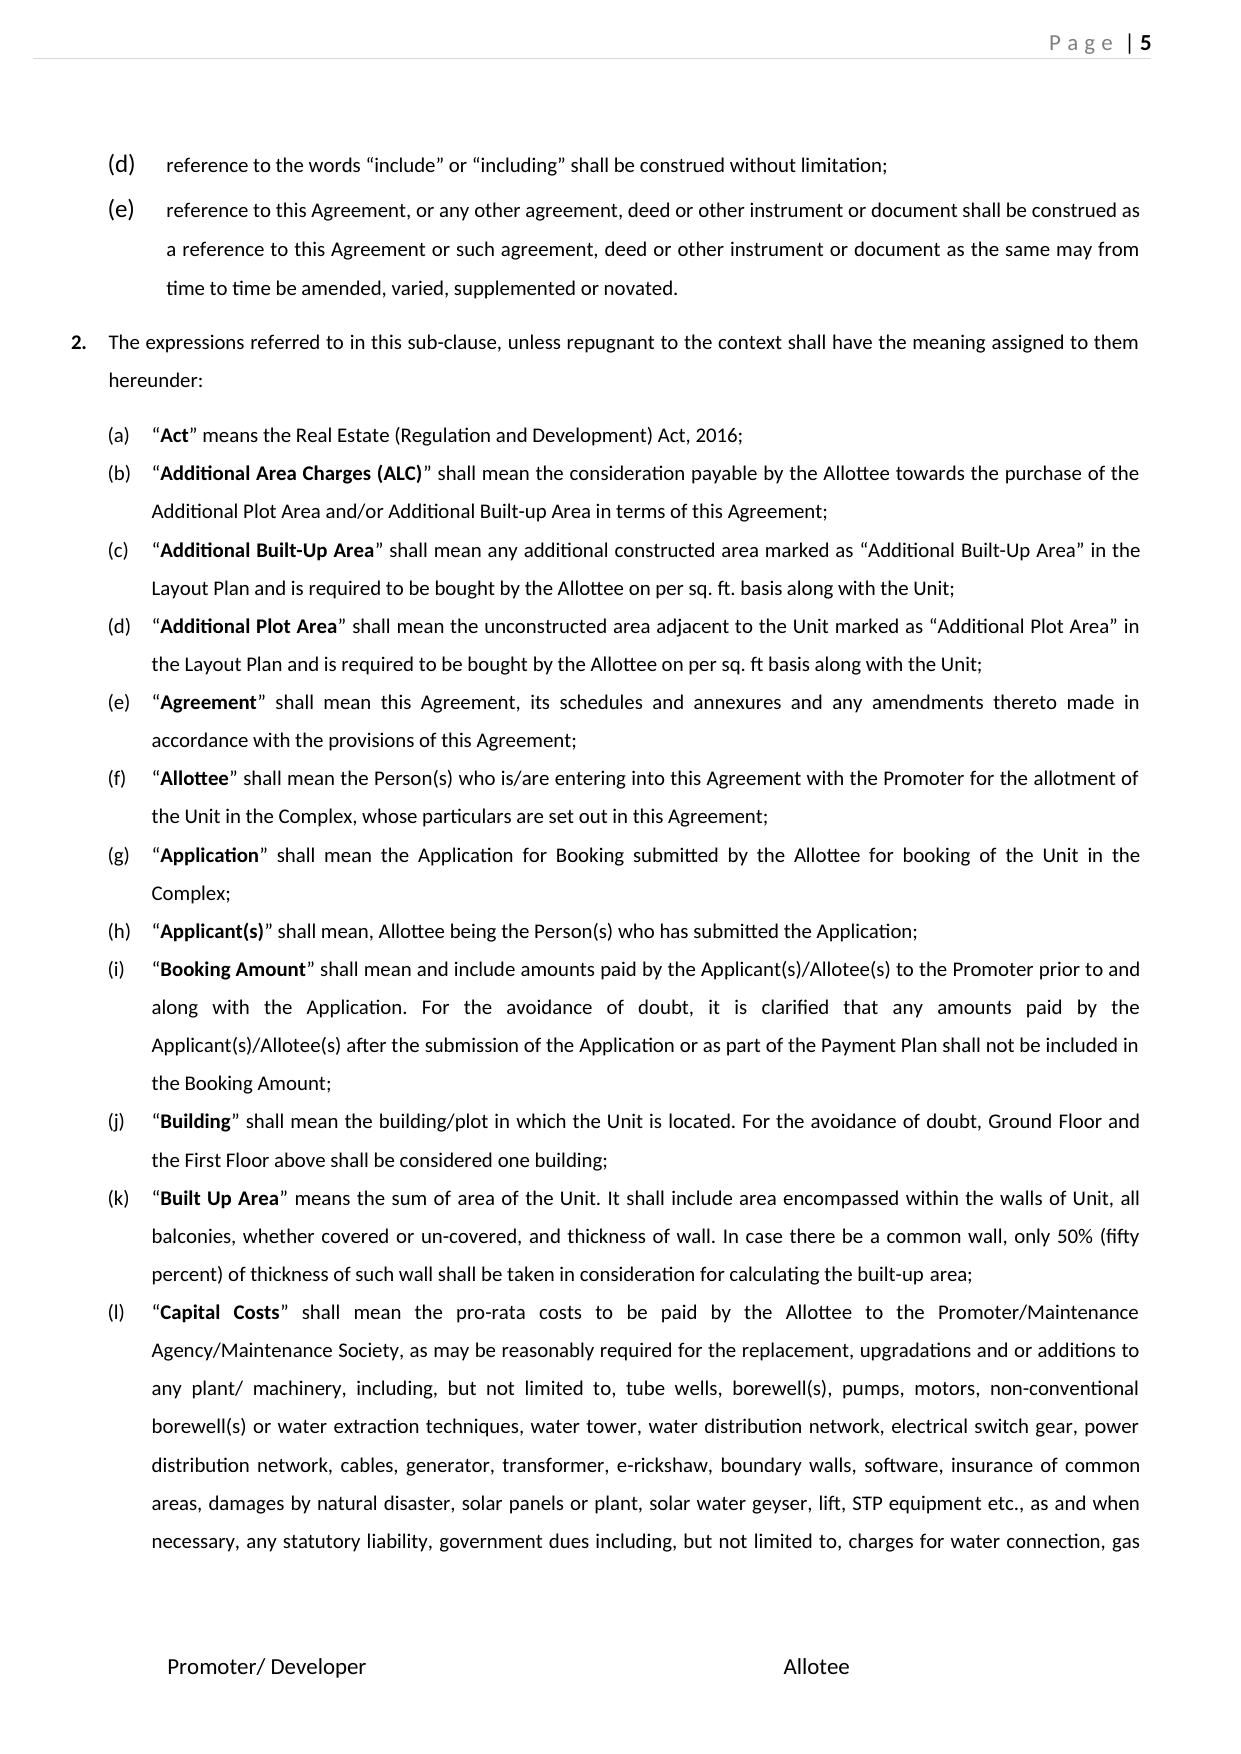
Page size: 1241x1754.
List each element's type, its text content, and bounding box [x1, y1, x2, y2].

list “Allottee” shall mean the Person(s) who is/are entering into this Agreement with the Promoter for the allotment of the Unit in the Complex, whose particulars are set out in this Agreement; [107, 766, 1141, 829]
list “Applicant(s)” shall mean, Allottee being the Person(s) who has submitted the Application; [107, 918, 1141, 943]
list “Built Up Area” means the sum of area of the Unit. It shall include area encompassed within the walls of Unit, all balconies, whether covered or un-covered, and thickness of wall. In case there be a common wall, only 50% (fifty percent) of thickness of such wall shall be taken in consideration for calculating the built-up area; [107, 1185, 1141, 1287]
list “Additional Area Charges (ALC)” shall mean the consideration payable by the Allottee towards the purchase of the Additional Plot Area and/or Additional Built-up Area in terms of this Agreement; [107, 461, 1141, 524]
list “Application” shall mean the Application for Booking submitted by the Allottee for booking of the Unit in the Complex; [107, 842, 1141, 905]
list “Building” shall mean the building/plot in which the Unit is located. For the avoidance of doubt, Ground Floor and the First Floor above shall be considered one building; [107, 1109, 1141, 1172]
list The expressions referred to in this sub-clause, unless repugnant to the context shall have the meaning assigned to them hereunder: [71, 329, 1141, 393]
list “Booking Amount” shall mean and include amounts paid by the Applicant(s)/Allotee(s) to the Promoter prior to and along with the Application. For the avoidance of doubt, it is clarified that any amounts paid by the Applicant(s)/Allotee(s) after the submission of the Application or as part of the Payment Plan shall not be included in the Booking Amount; [107, 956, 1141, 1096]
list “Additional Built-Up Area” shall mean any additional constructed area marked as “Additional Built-Up Area” in the Layout Plan and is required to be bought by the Allottee on per sq. ft. basis along with the Unit; [107, 537, 1141, 600]
list “Act” means the Real Estate (Regulation and Development) Act, 2016; [107, 422, 1141, 448]
list “Additional Plot Area” shall mean the unconstructed area adjacent to the Unit marked as “Additional Plot Area” in the Layout Plan and is required to be bought by the Allottee on per sq. ft basis along with the Unit; [107, 613, 1141, 677]
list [107, 1299, 1141, 1553]
list “Agreement” shall mean this Agreement, its schedules and annexures and any amendments thereto made in accordance with the provisions of this Agreement; [107, 689, 1141, 753]
list reference to this Agreement, or any other agreement, deed or other instrument or document shall be construed as a reference to this Agreement or such agreement, deed or other instrument or document as the same may from time to time be amended, varied, supplemented or novated. [107, 193, 1141, 300]
list reference to the words “include” or “including” shall be construed without limitation; [107, 148, 1141, 178]
